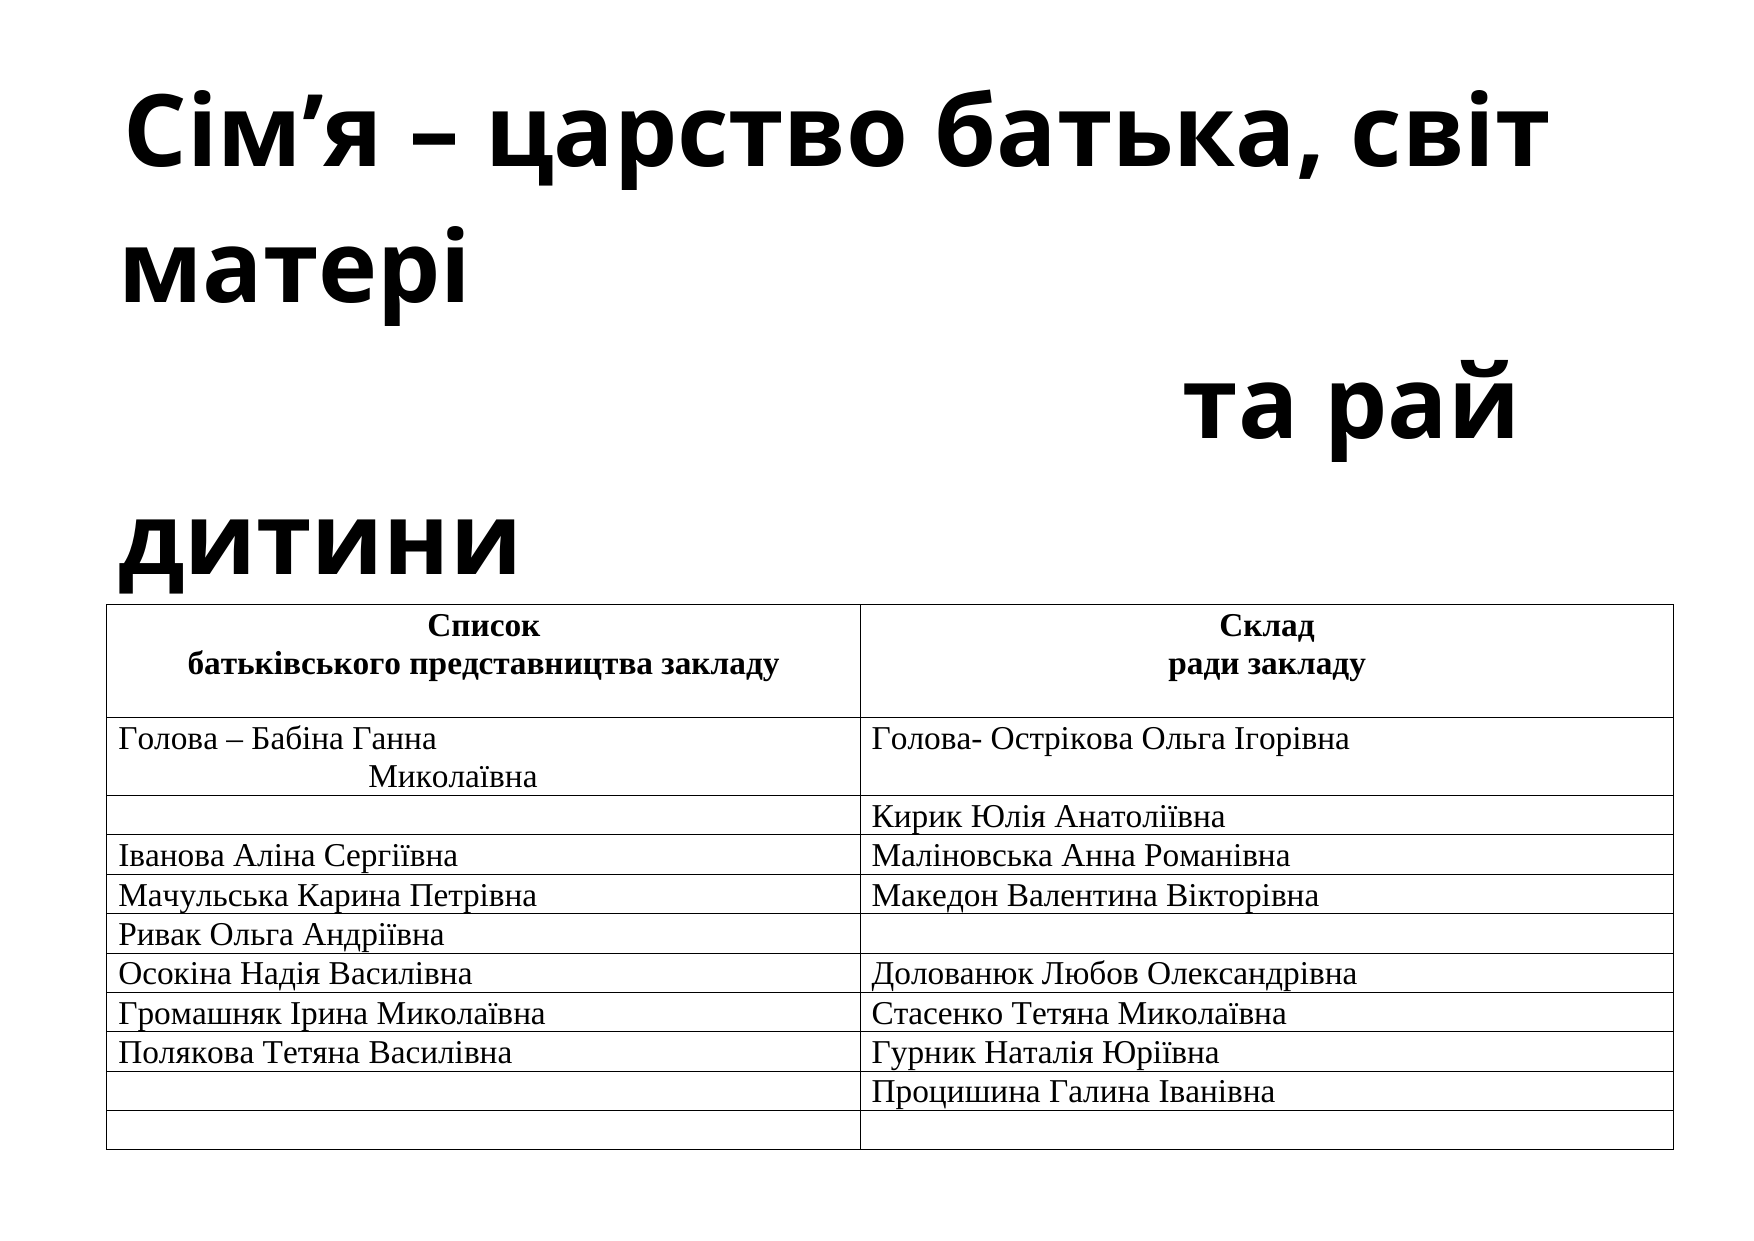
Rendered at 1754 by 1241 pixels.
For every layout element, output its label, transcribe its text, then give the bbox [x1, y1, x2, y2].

table_cell Мачульська Карина Петрівна [107, 875, 860, 913]
table_cell Стасенко Тетяна Миколаївна [861, 993, 1673, 1031]
table_cell Кирик Юлія Анатоліївна [861, 796, 1673, 834]
table_cell Іванова Аліна Сергіївна [107, 835, 860, 874]
table_cell Полякова Тетяна Василівна [107, 1032, 860, 1071]
table_cell Громашняк Ірина Миколаївна [107, 993, 860, 1031]
table_cell Гурник Наталія Юріївна [861, 1032, 1673, 1071]
table_cell Ривак Ольга Андріївна [107, 914, 860, 952]
table_cell [861, 914, 1673, 952]
table_cell [107, 1072, 860, 1110]
table_header Список батьківського представництва закладу [107, 605, 860, 717]
table_cell Македон Валентина Вікторівна [861, 875, 1673, 913]
table_header Склад ради закладу [861, 605, 1673, 717]
table_cell [107, 1111, 860, 1149]
table_cell Маліновська Анна Романівна [861, 835, 1673, 874]
table_cell Осокіна Надія Василівна [107, 954, 860, 992]
text та рай дитини [118, 332, 1636, 604]
table_cell [107, 796, 860, 834]
table_cell Долованюк Любов Олександрівна [861, 954, 1673, 992]
table_cell Процишина Галина Іванівна [861, 1072, 1673, 1110]
table_cell Голова – Бабіна Ганна Миколаївна [107, 718, 860, 795]
table_cell [861, 1111, 1673, 1149]
table_cell Голова- Острікова Ольга Ігорівна [861, 718, 1673, 795]
text Сім’я – царство батька, світ матері [118, 59, 1636, 332]
